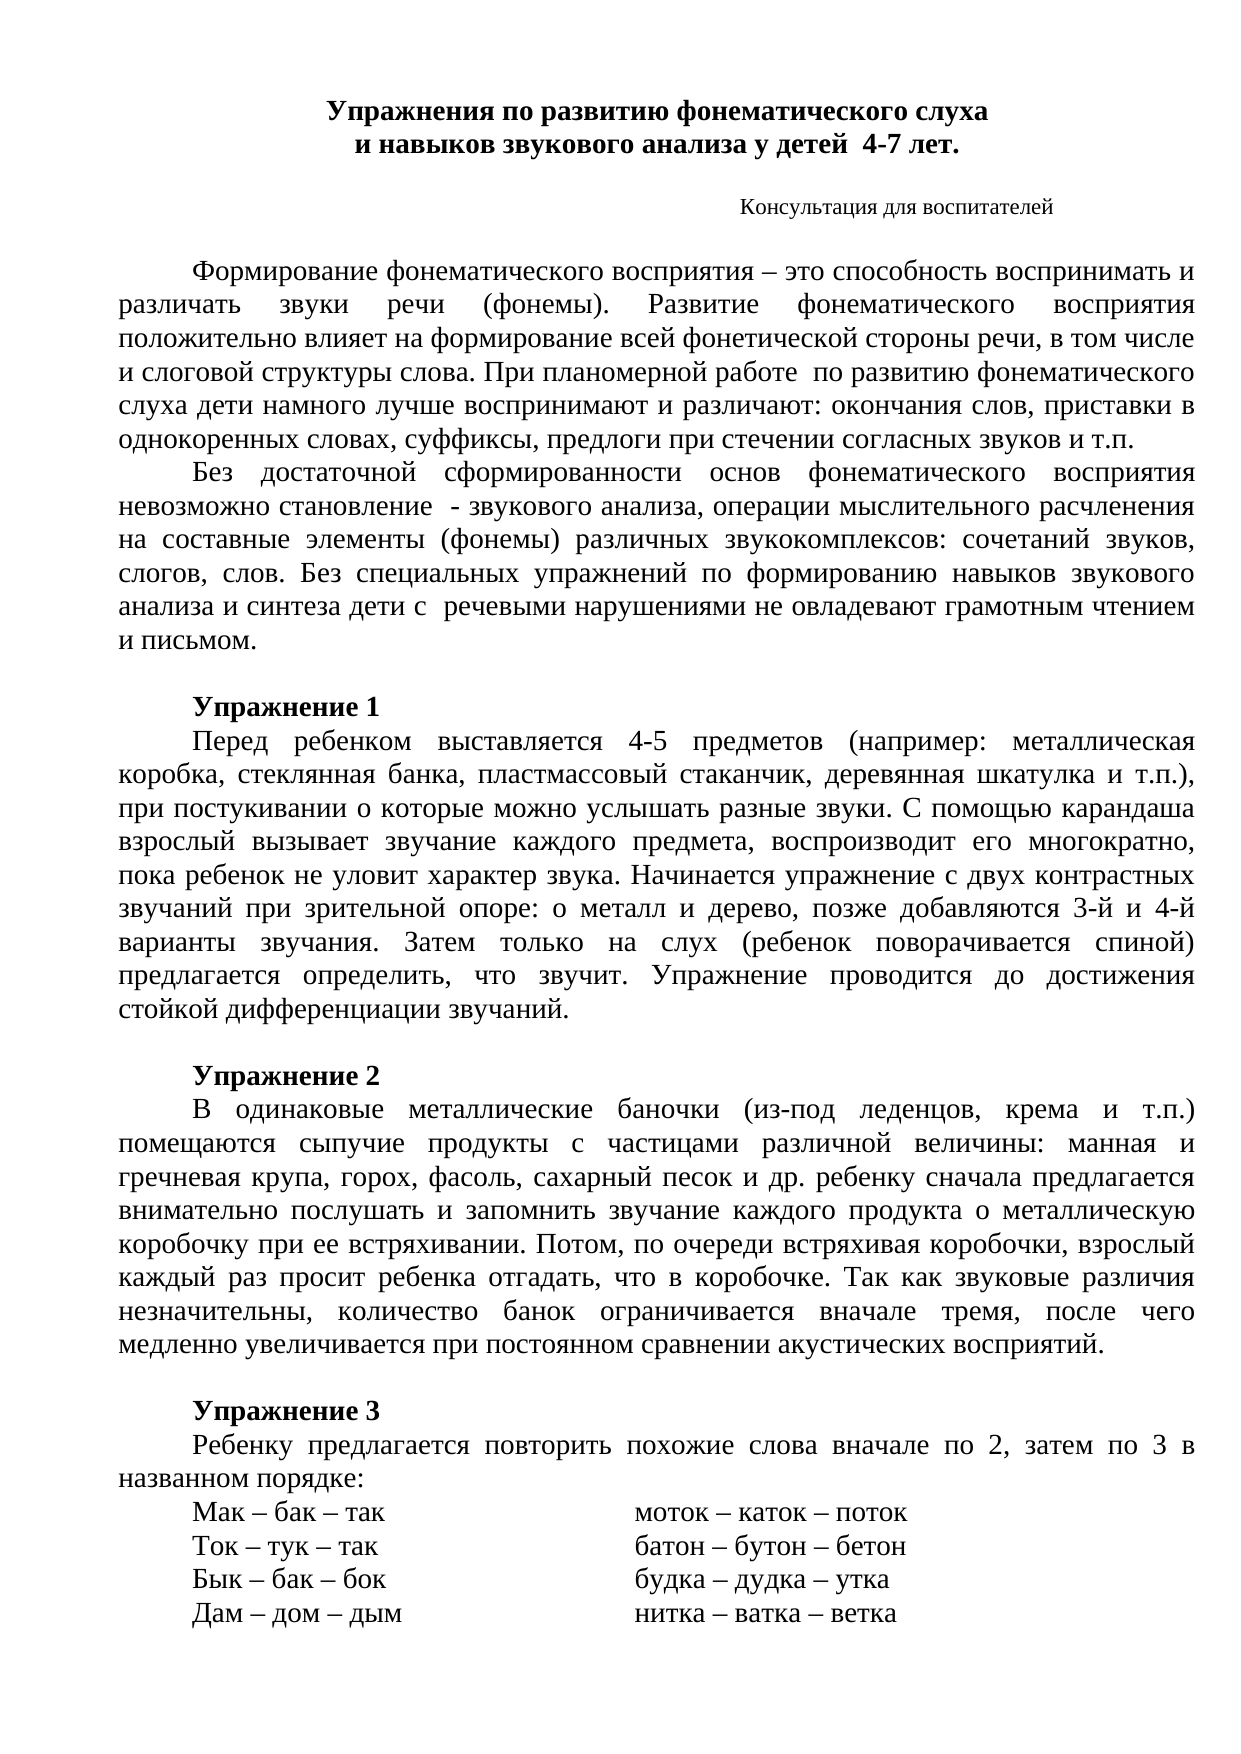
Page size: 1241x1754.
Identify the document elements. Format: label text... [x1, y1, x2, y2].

text Консультация для воспитателей [118, 193, 1196, 219]
text Без достаточной сформированности основ фонематического восприятия невозможно становление - звукового анализа, операции мыслительного расчленения на составные элементы (фонемы) различных звукокомплексов: сочетаний звуков, слогов, слов. Без специальных упражнений по формированию навыков звукового анализа и синтеза дети с речевыми нарушениями не овладевают грамотным чтением и письмом. [118, 454, 1196, 656]
text Упражнение 3 [118, 1393, 1196, 1427]
text Бык – бак – бок будка – дудка – утка [118, 1561, 1196, 1595]
text В одинаковые металлические баночки (из-под леденцов, крема и т.п.) помещаются сыпучие продукты с частицами различной величины: манная и гречневая крупа, горох, фасоль, сахарный песок и др. ребенку сначала предлагается внимательно послушать и запомнить звучание каждого продукта о металлическую коробочку при ее встряхивании. Потом, по очереди встряхивая коробочки, взрослый каждый раз просит ребенка отгадать, что в коробочке. Так как звуковые различия незначительны, количество банок ограничивается вначале тремя, после чего медленно увеличивается при постоянном сравнении акустических восприятий. [118, 1092, 1196, 1360]
text Упражнение 1 [118, 689, 1196, 723]
text Мак – бак – так моток – каток – поток [118, 1494, 1196, 1528]
text Ребенку предлагается повторить похожие слова вначале по 2, затем по 3 в названном порядке: [118, 1427, 1196, 1494]
text Дам – дом – дым нитка – ватка – ветка [118, 1595, 1196, 1628]
text Ток – тук – так батон – бутон – бетон [118, 1528, 1196, 1561]
text и навыков звукового анализа у детей 4-7 лет. [118, 126, 1196, 160]
text Упражнения по развитию фонематического слуха [118, 93, 1196, 126]
text Упражнение 2 [118, 1058, 1196, 1092]
text Перед ребенком выставляется 4-5 предметов (например: металлическая коробка, стеклянная банка, пластмассовый стаканчик, деревянная шкатулка и т.п.), при постукивании о которые можно услышать разные звуки. С помощью карандаша взрослый вызывает звучание каждого предмета, воспроизводит его многократно, пока ребенок не уловит характер звука. Начинается упражнение с двух контрастных звучаний при зрительной опоре: о металл и дерево, позже добавляются 3-й и 4-й варианты звучания. Затем только на слух (ребенок поворачивается спиной) предлагается определить, что звучит. Упражнение проводится до достижения стойкой дифференциации звучаний. [118, 723, 1196, 1024]
text Формирование фонематического восприятия – это способность воспринимать и различать звуки речи (фонемы). Развитие фонематического восприятия положительно влияет на формирование всей фонетической стороны речи, в том числе и слоговой структуры слова. При планомерной работе по развитию фонематического слуха дети намного лучше воспринимают и различают: окончания слов, приставки в однокоренных словах, суффиксы, предлоги при стечении согласных звуков и т.п. [118, 253, 1196, 454]
